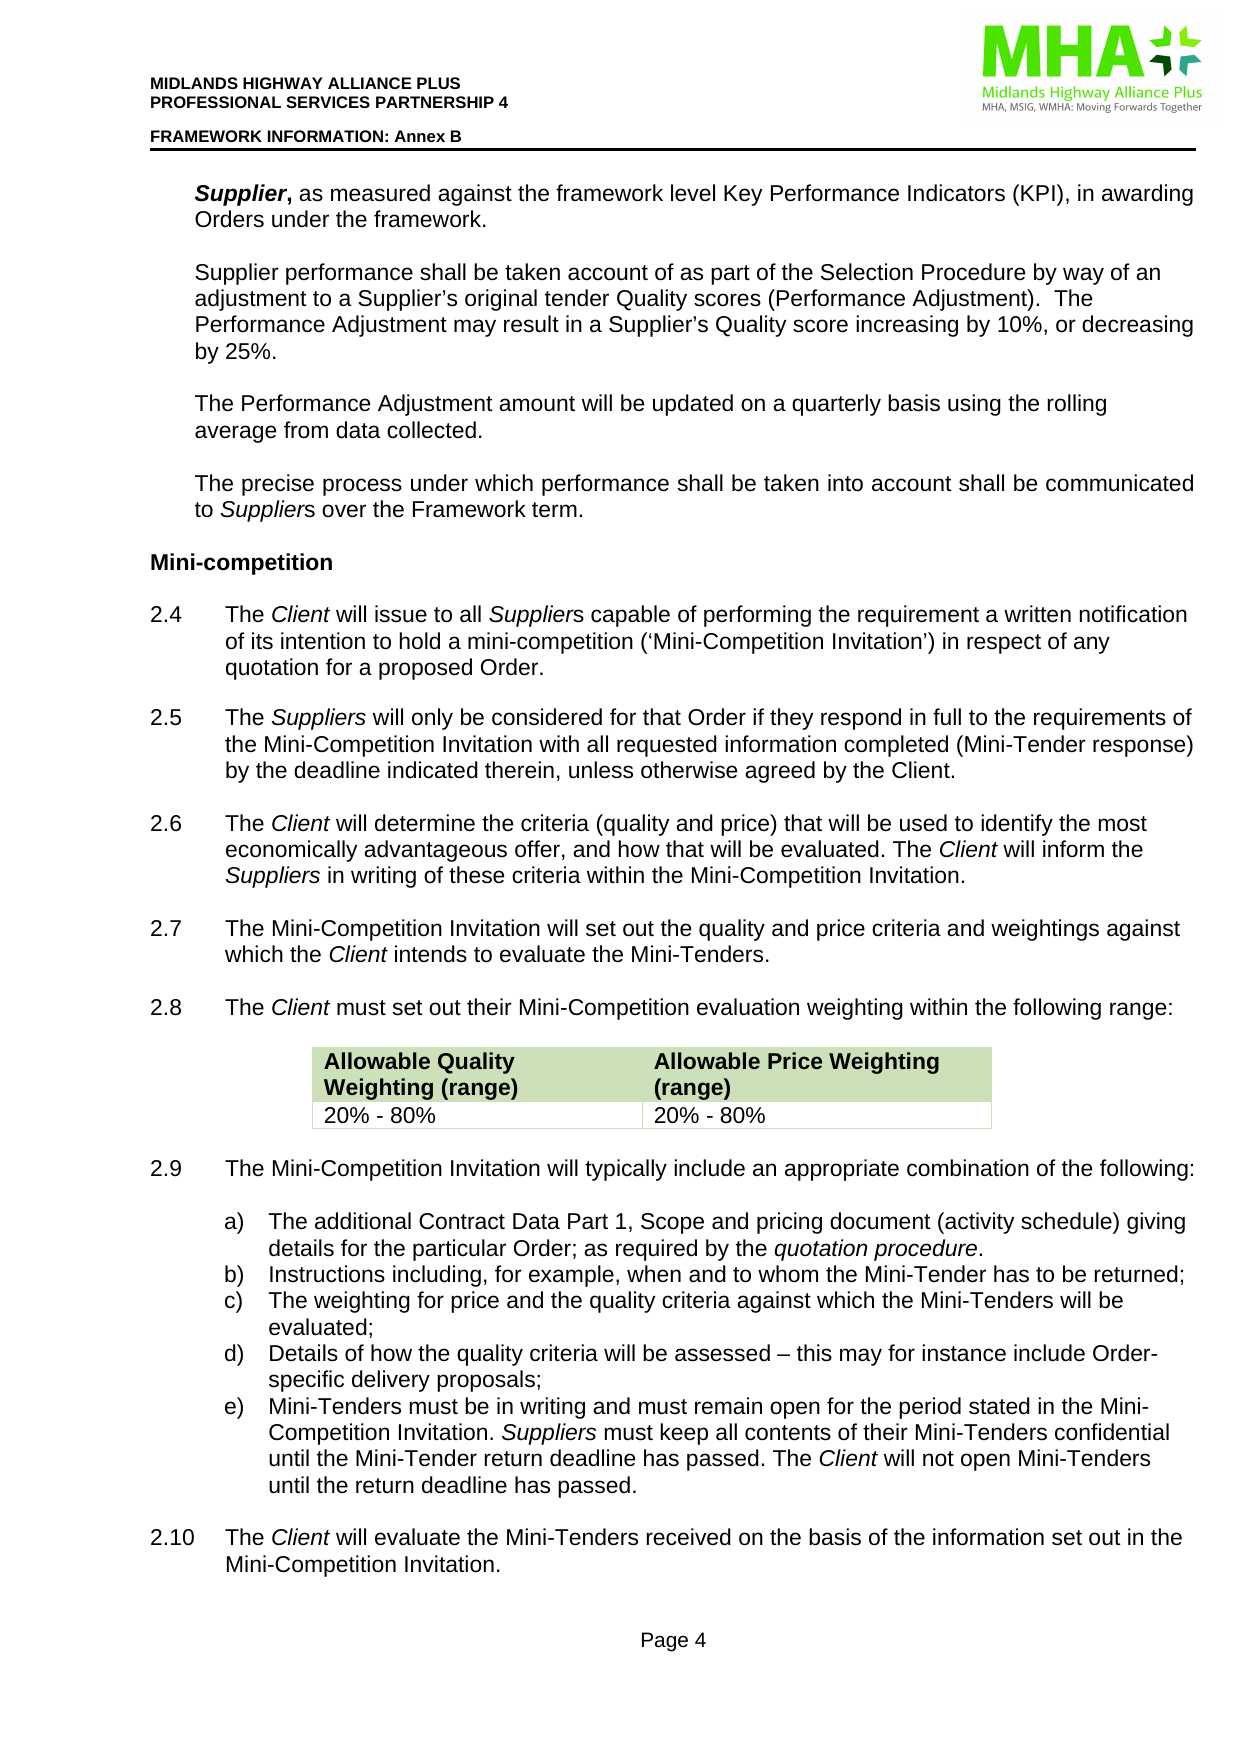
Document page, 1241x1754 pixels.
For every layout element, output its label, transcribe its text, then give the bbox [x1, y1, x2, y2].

text Mini-competition [150, 548, 1196, 575]
table_cell 20% - 80% [313, 1102, 642, 1128]
text b) Instructions including, for example, when and to whom the Mini-Tender has to be returned; [150, 1261, 1196, 1287]
text 2.10 The Client will evaluate the Mini-Tenders received on the basis of the information set out in the Mini-Competition Invitation. [150, 1524, 1196, 1577]
text 2.9 The Mini-Competition Invitation will typically include an appropriate combination of the following: [150, 1155, 1196, 1182]
text a) The additional Contract Data Part 1, Scope and pricing document (activity schedule) giving details for the particular Order; as required by the quotation procedure. [150, 1208, 1196, 1261]
text 2.7 The Mini-Competition Invitation will set out the quality and price criteria and weightings against which the Client intends to evaluate the Mini-Tenders. [150, 915, 1196, 968]
text d) Details of how the quality criteria will be assessed – this may for instance include Order-specific delivery proposals; [150, 1340, 1196, 1393]
table_cell 20% - 80% [643, 1102, 991, 1128]
picture [961, 10, 1224, 124]
table_header Allowable Quality Weighting (range) [313, 1048, 642, 1101]
text c) The weighting for price and the quality criteria against which the Mini-Tenders will be evaluated; [150, 1287, 1196, 1340]
text Supplier performance shall be taken account of as part of the Selection Procedure by way of an adjustment to a Supplier’s original tender Quality scores (Performance Adjustment). The Performance Adjustment may result in a Supplier’s Quality score increasing by 10%, or decreasing by 25%. [194, 259, 1196, 364]
text 2.8 The Client must set out their Mini-Competition evaluation weighting within the following range: [150, 994, 1196, 1021]
text The Performance Adjustment amount will be updated on a quarterly basis using the rolling average from data collected. [194, 390, 1196, 443]
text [150, 179, 1196, 232]
text 2.5 The Suppliers will only be considered for that Order if they respond in full to the requirements of the Mini-Competition Invitation with all requested information completed (Mini-Tender response) by the deadline indicated therein, unless otherwise agreed by the Client. [150, 704, 1196, 783]
text e) Mini-Tenders must be in writing and must remain open for the period stated in the Mini-Competition Invitation. Suppliers must keep all contents of their Mini-Tenders confidential until the Mini-Tender return deadline has passed. The Client will not open Mini-Tenders until the return deadline has passed. [150, 1393, 1196, 1498]
table_header Allowable Price Weighting (range) [643, 1048, 991, 1101]
text The precise process under which performance shall be taken into account shall be communicated to Suppliers over the Framework term. [194, 469, 1196, 522]
text 2.6 The Client will determine the criteria (quality and price) that will be used to identify the most economically advantageous offer, and how that will be evaluated. The Client will inform the Suppliers in writing of these criteria within the Mini-Competition Invitation. [150, 810, 1196, 889]
text 2.4 The Client will issue to all Suppliers capable of performing the requirement a written notification of its intention to hold a mini-competition (‘Mini-Competition Invitation’) in respect of any quotation for a proposed Order. [150, 601, 1196, 680]
